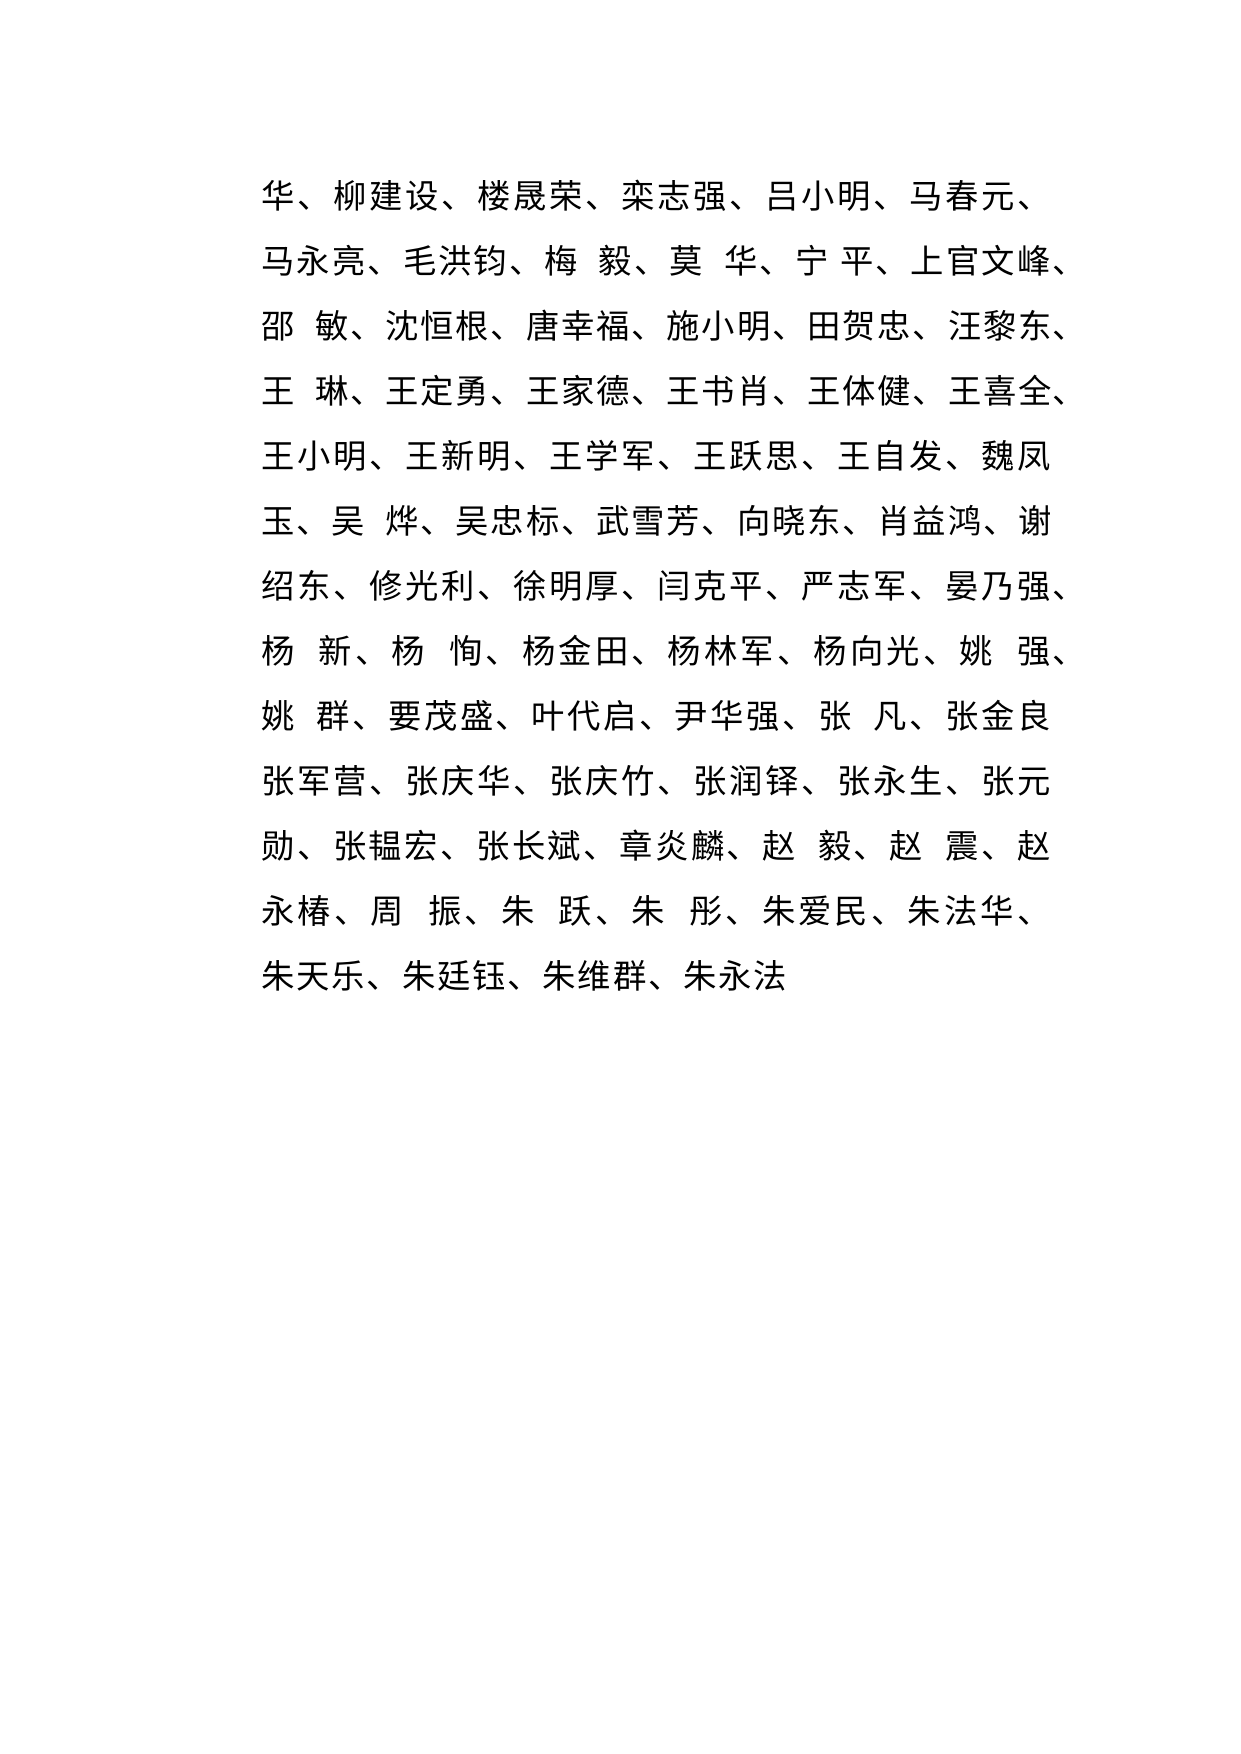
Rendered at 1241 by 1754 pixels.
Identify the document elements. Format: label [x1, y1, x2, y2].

text [261, 162, 1053, 1007]
